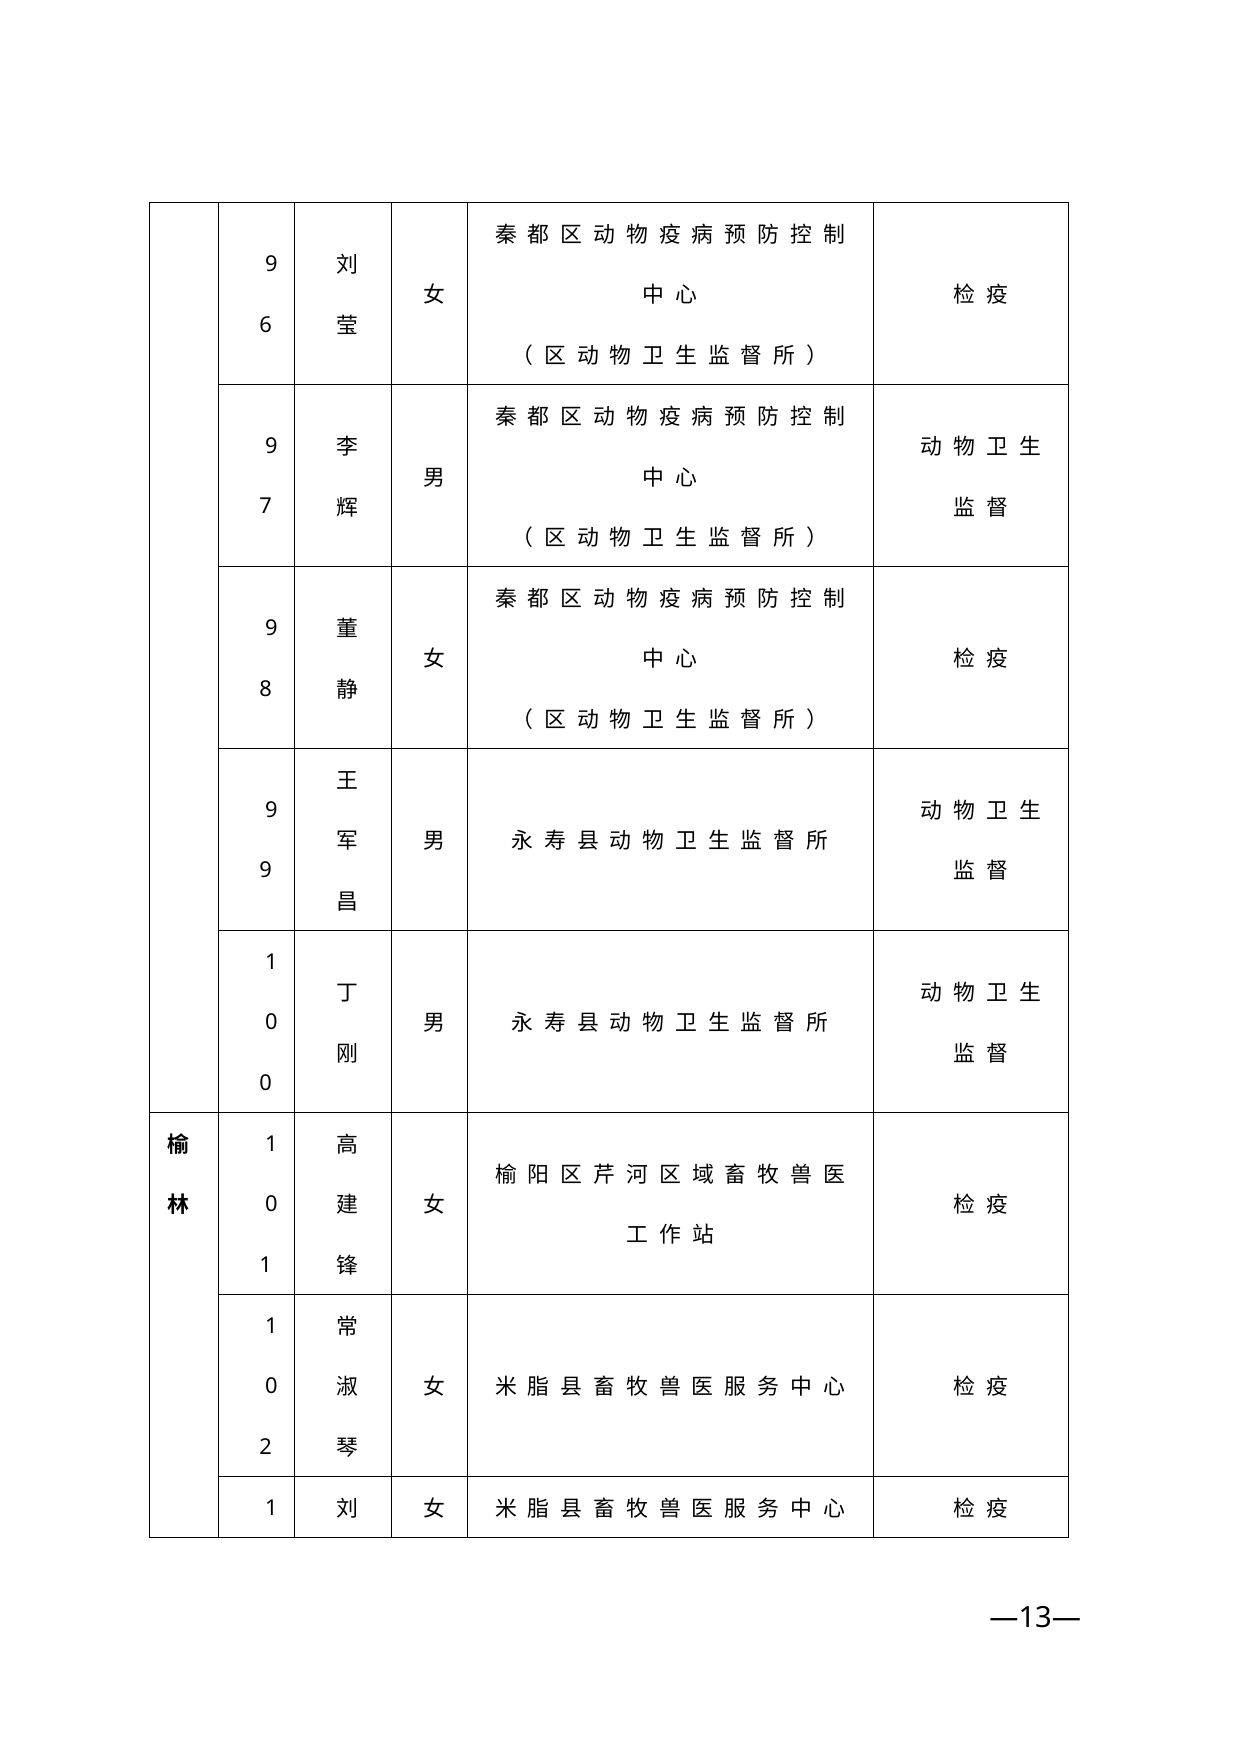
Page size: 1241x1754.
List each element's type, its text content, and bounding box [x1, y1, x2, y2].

table_cell 女 [392, 567, 467, 748]
table_cell 丁 刚 [295, 931, 391, 1112]
table_cell 秦都区动物疫病预防控制中心 （区动物卫生监督所） [468, 567, 873, 748]
table_cell 检疫 [874, 1113, 1068, 1294]
table_cell 101 [219, 1113, 294, 1294]
table_cell 秦都区动物疫病预防控制中心 （区动物卫生监督所） [468, 385, 873, 566]
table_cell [468, 203, 873, 384]
table_cell 98 [219, 567, 294, 748]
table_cell 女 [392, 203, 467, 384]
table_cell 检疫 [874, 1477, 1068, 1537]
table_cell 动物卫生监督 [874, 385, 1068, 566]
table_cell 动物卫生监督 [874, 749, 1068, 930]
table_cell 女 [392, 1477, 467, 1537]
table_cell 97 [219, 385, 294, 566]
table_cell 李 辉 [295, 385, 391, 566]
table_cell 榆阳区芹河区域畜牧兽医工作站 [468, 1113, 873, 1294]
table_cell 王军昌 [295, 749, 391, 930]
table_cell 刘 莹 [295, 203, 391, 384]
table_cell 动物卫生监督 [874, 931, 1068, 1112]
table_cell 永寿县动物卫生监督所 [468, 749, 873, 930]
table_cell 男 [392, 931, 467, 1112]
table_cell 米脂县畜牧兽医服务中心 [468, 1295, 873, 1476]
table_cell 检疫 [874, 567, 1068, 748]
table_cell 102 [219, 1295, 294, 1476]
table_cell 董 静 [295, 567, 391, 748]
table_cell 96 [219, 203, 294, 384]
table_cell 女 [392, 1295, 467, 1476]
table_cell 米脂县畜牧兽医服务中心 [468, 1477, 873, 1537]
table_cell 103 [219, 1477, 294, 1537]
table_cell 检疫 [874, 1295, 1068, 1476]
table_cell 榆林 [150, 1113, 218, 1537]
table_cell 常淑琴 [295, 1295, 391, 1476]
table_cell 高建锋 [295, 1113, 391, 1294]
table_cell 男 [392, 749, 467, 930]
table_cell 刘 慧 [295, 1477, 391, 1537]
table_cell 100 [219, 931, 294, 1112]
table_cell 永寿县动物卫生监督所 [468, 931, 873, 1112]
table_cell 检疫 [874, 203, 1068, 384]
table_cell 女 [392, 1113, 467, 1294]
table_cell 男 [392, 385, 467, 566]
table_cell 99 [219, 749, 294, 930]
